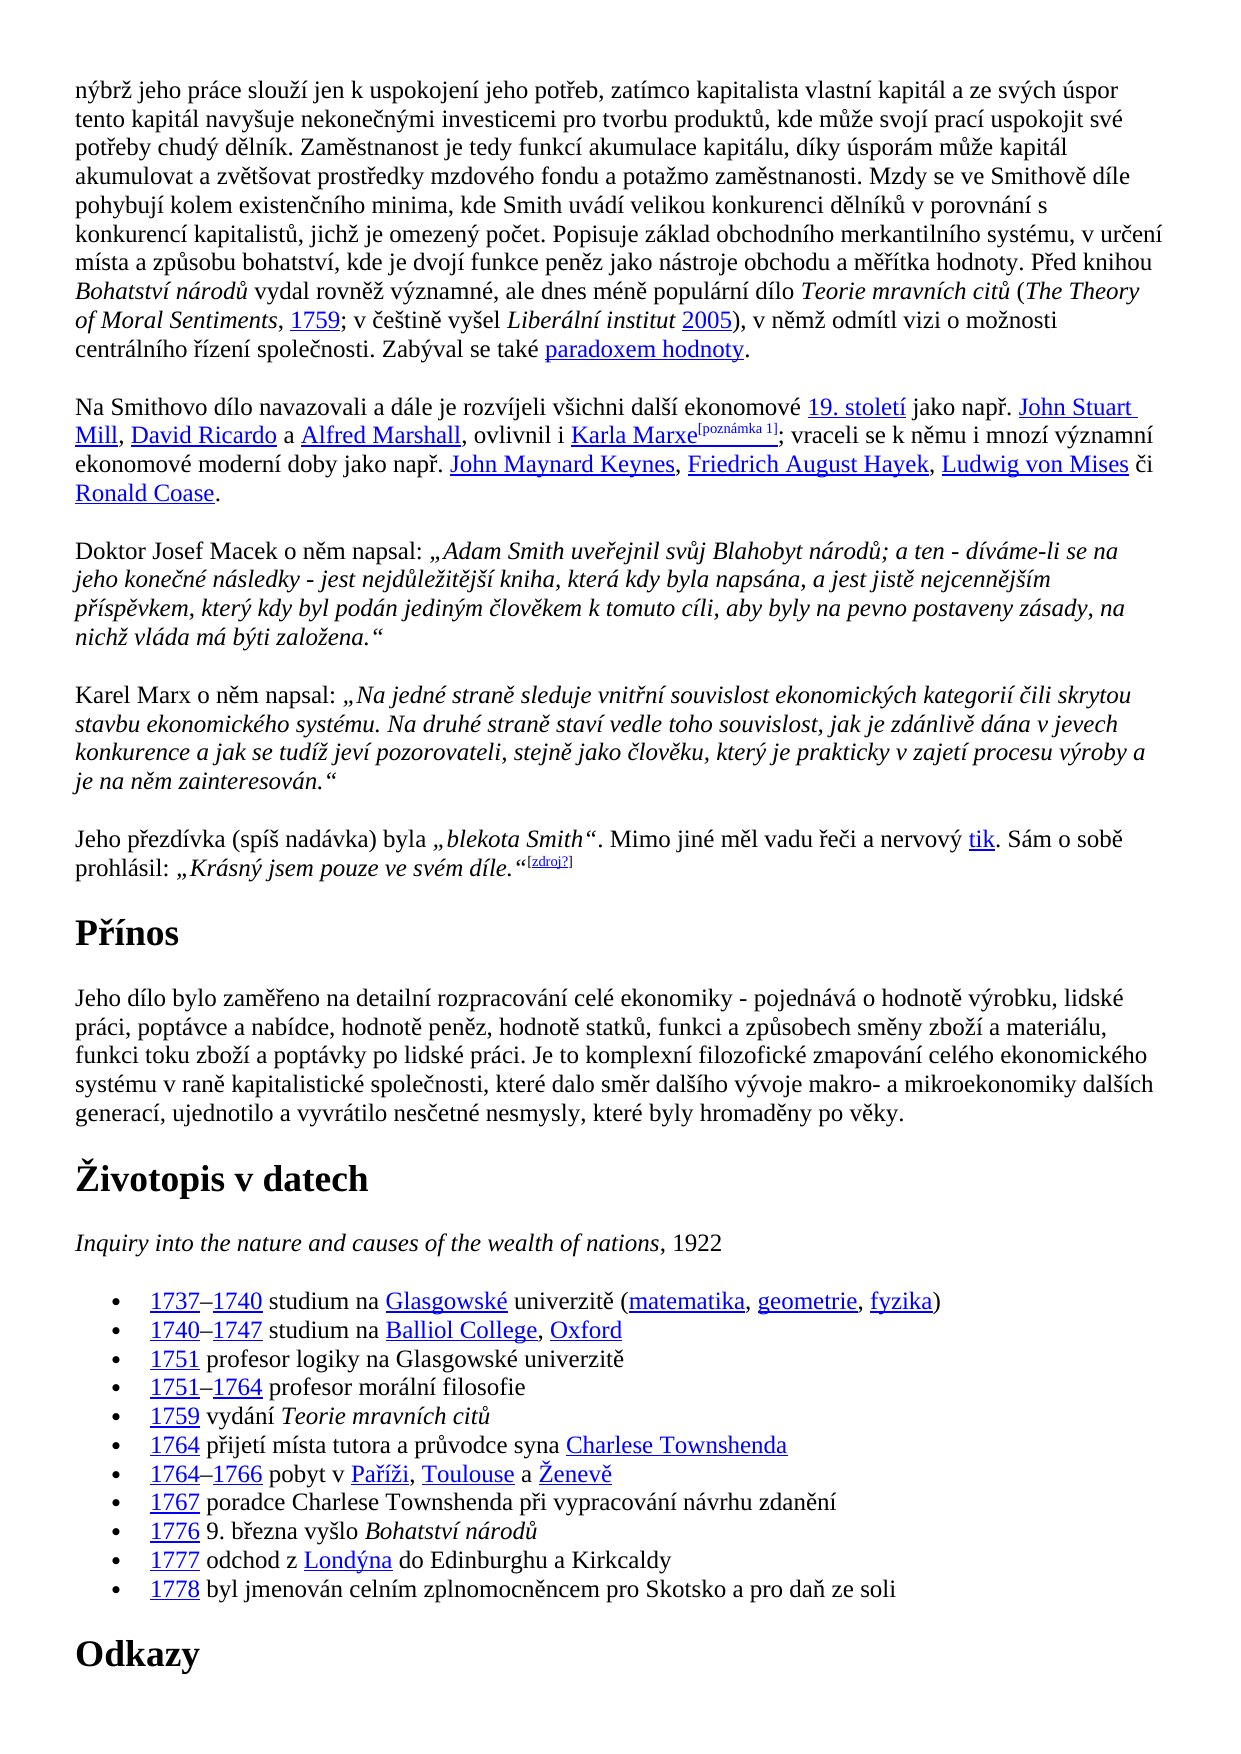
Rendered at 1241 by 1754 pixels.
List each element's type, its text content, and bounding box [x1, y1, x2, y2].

text Jeho přezdívka (spíš nadávka) byla „blekota Smith“. Mimo jiné měl vadu řeči a nervový tik. Sám o sobě prohlásil: „Krásný jsem pouze ve svém díle.“[zdroj?] [75, 824, 1165, 882]
text Inquiry into the nature and causes of the wealth of nations, 1922 [75, 1228, 1165, 1257]
list 1740–1747 studium na Balliol College, Oxford [112, 1315, 1165, 1344]
list 1767 poradce Charlese Townshenda při vypracování návrhu zdanění [112, 1487, 1165, 1516]
text Přínos [75, 911, 1165, 954]
text Jeho dílo bylo zaměřeno na detailní rozpracování celé ekonomiky - pojednává o hodnotě výrobku, lidské práci, poptávce a nabídce, hodnotě peněz, hodnotě statků, funkci a způsobech směny zboží a materiálu, funkci toku zboží a poptávky po lidské práci. Je to komplexní filozofické zmapování celého ekonomického systému v raně kapitalistické společnosti, které dalo směr dalšího vývoje makro- a mikroekonomiky dalších generací, ujednotilo a vyvrátilo nesčetné nesmysly, které byly hromaděny po věky. [75, 983, 1165, 1127]
list 1778 byl jmenován celním zplnomocněncem pro Skotsko a pro daň ze soli [112, 1574, 1165, 1602]
list 1776 9. března vyšlo Bohatství národů [112, 1516, 1165, 1545]
text Doktor Josef Macek o něm napsal: „Adam Smith uveřejnil svůj Blahobyt národů; a ten - díváme-li se na jeho konečné následky - jest nejdůležitější kniha, která kdy byla napsána, a jest jistě nejcennějším příspěvkem, který kdy byl podán jediným člověkem k tomuto cíli, aby byly na pevno postaveny zásady, na nichž vláda má býti založena.“ [75, 536, 1165, 651]
text Odkazy [75, 1632, 1165, 1675]
list 1759 vydání Teorie mravních citů [112, 1401, 1165, 1430]
list 1751 profesor logiky na Glasgowské univerzitě [112, 1344, 1165, 1372]
list 1764 přijetí místa tutora a průvodce syna Charlese Townshenda [112, 1430, 1165, 1459]
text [75, 75, 1165, 362]
list 1751–1764 profesor morální filosofie [112, 1372, 1165, 1401]
text Na Smithovo dílo navazovali a dále je rozvíjeli všichni další ekonomové 19. století jako např. John Stuart Mill, David Ricardo a Alfred Marshall, ovlivnil i Karla Marxe[poznámka 1]; vraceli se k němu i mnozí významní ekonomové moderní doby jako např. John Maynard Keynes, Friedrich August Hayek, Ludwig von Mises či Ronald Coase. [75, 392, 1165, 507]
list 1737–1740 studium na Glasgowské univerzitě (matematika, geometrie, fyzika) [112, 1286, 1165, 1315]
text Životopis v datech [75, 1156, 1165, 1199]
list 1777 odchod z Londýna do Edinburghu a Kirkcaldy [112, 1545, 1165, 1574]
text Karel Marx o něm napsal: „Na jedné straně sleduje vnitřní souvislost ekonomických kategorií čili skrytou stavbu ekonomického systému. Na druhé straně staví vedle toho souvislost, jak je zdánlivě dána v jevech konkurence a jak se tudíž jeví pozorovateli, stejně jako člověku, který je prakticky v zajetí procesu výroby a je na něm zainteresován.“ [75, 680, 1165, 795]
list 1764–1766 pobyt v Paříži, Toulouse a Ženevě [112, 1459, 1165, 1487]
